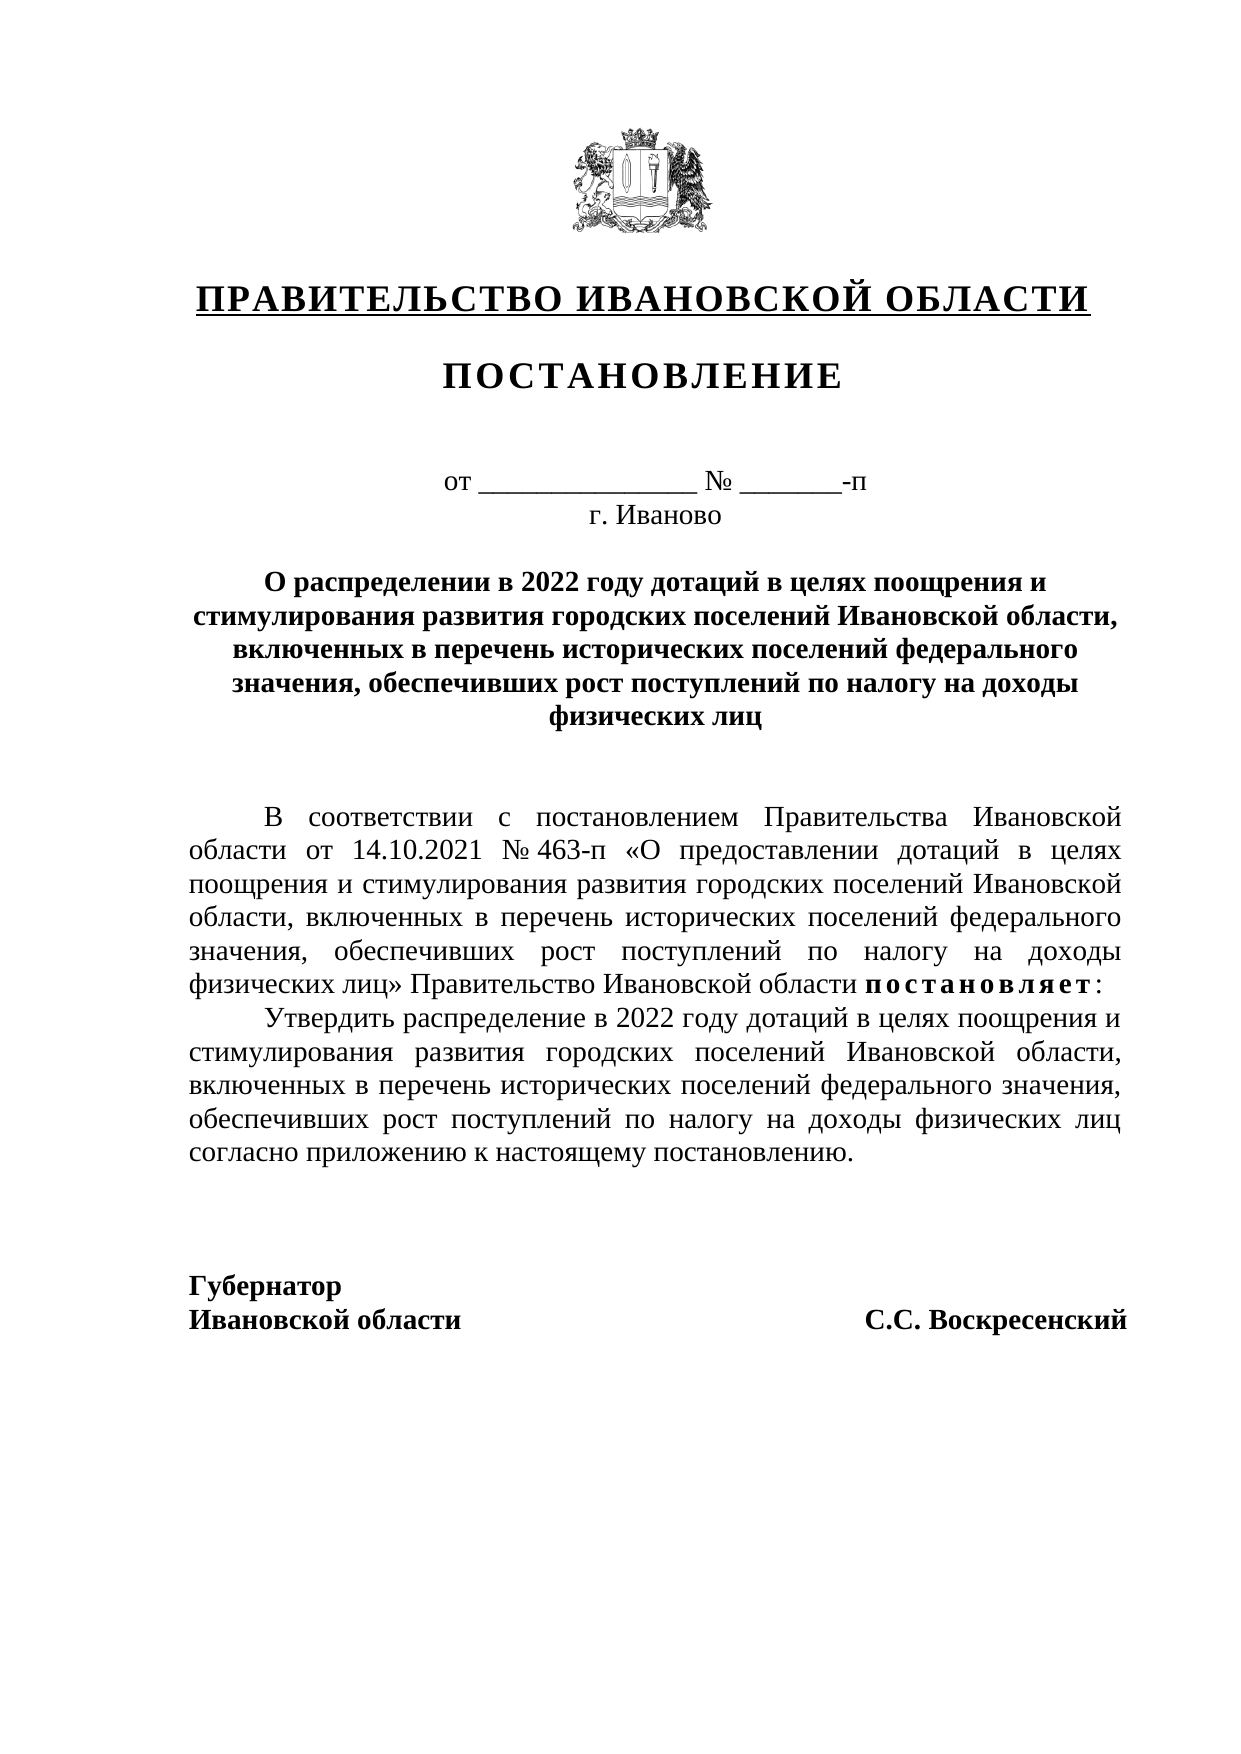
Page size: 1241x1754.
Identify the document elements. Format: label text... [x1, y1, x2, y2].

text ПРАВИТЕЛЬСТВО ИВАНОВСКОЙ ОБЛАСТИ [177, 277, 1107, 320]
text ПОСТАНОВЛЕНИЕ [177, 353, 1107, 396]
picture [563, 118, 722, 244]
table_header Губернатор Ивановской области [177, 1269, 655, 1336]
table_header С.С. Воскресенский [655, 1269, 1138, 1336]
table_header О распределении в 2022 году дотаций в целях поощрения и стимулирования развития городских поселений Ивановской области, включенных в перечень исторических поселений федерального значения, обеспечивших рост поступлений по налогу на доходы физических лиц [177, 564, 1133, 732]
table_header В соответствии с постановлением Правительства Ивановской области от 14.10.2021 № 463-п «О предоставлении дотаций в целях поощрения и стимулирования развития городских поселений Ивановской области, включенных в перечень исторических поселений федерального значения, обеспечивших рост поступлений по налогу на доходы физических лиц» Правительство Ивановской области постановляет: Утвердить распределение в 2022 году дотаций в целях поощрения и стимулирования развития городских поселений Ивановской области, включенных в перечень исторических поселений федерального значения, обеспечивших рост поступлений по налогу на доходы физических лиц согласно приложению к настоящему постановлению. [177, 799, 1133, 1168]
table_header от _______________ № _______-п г. Иваново [177, 464, 1133, 531]
